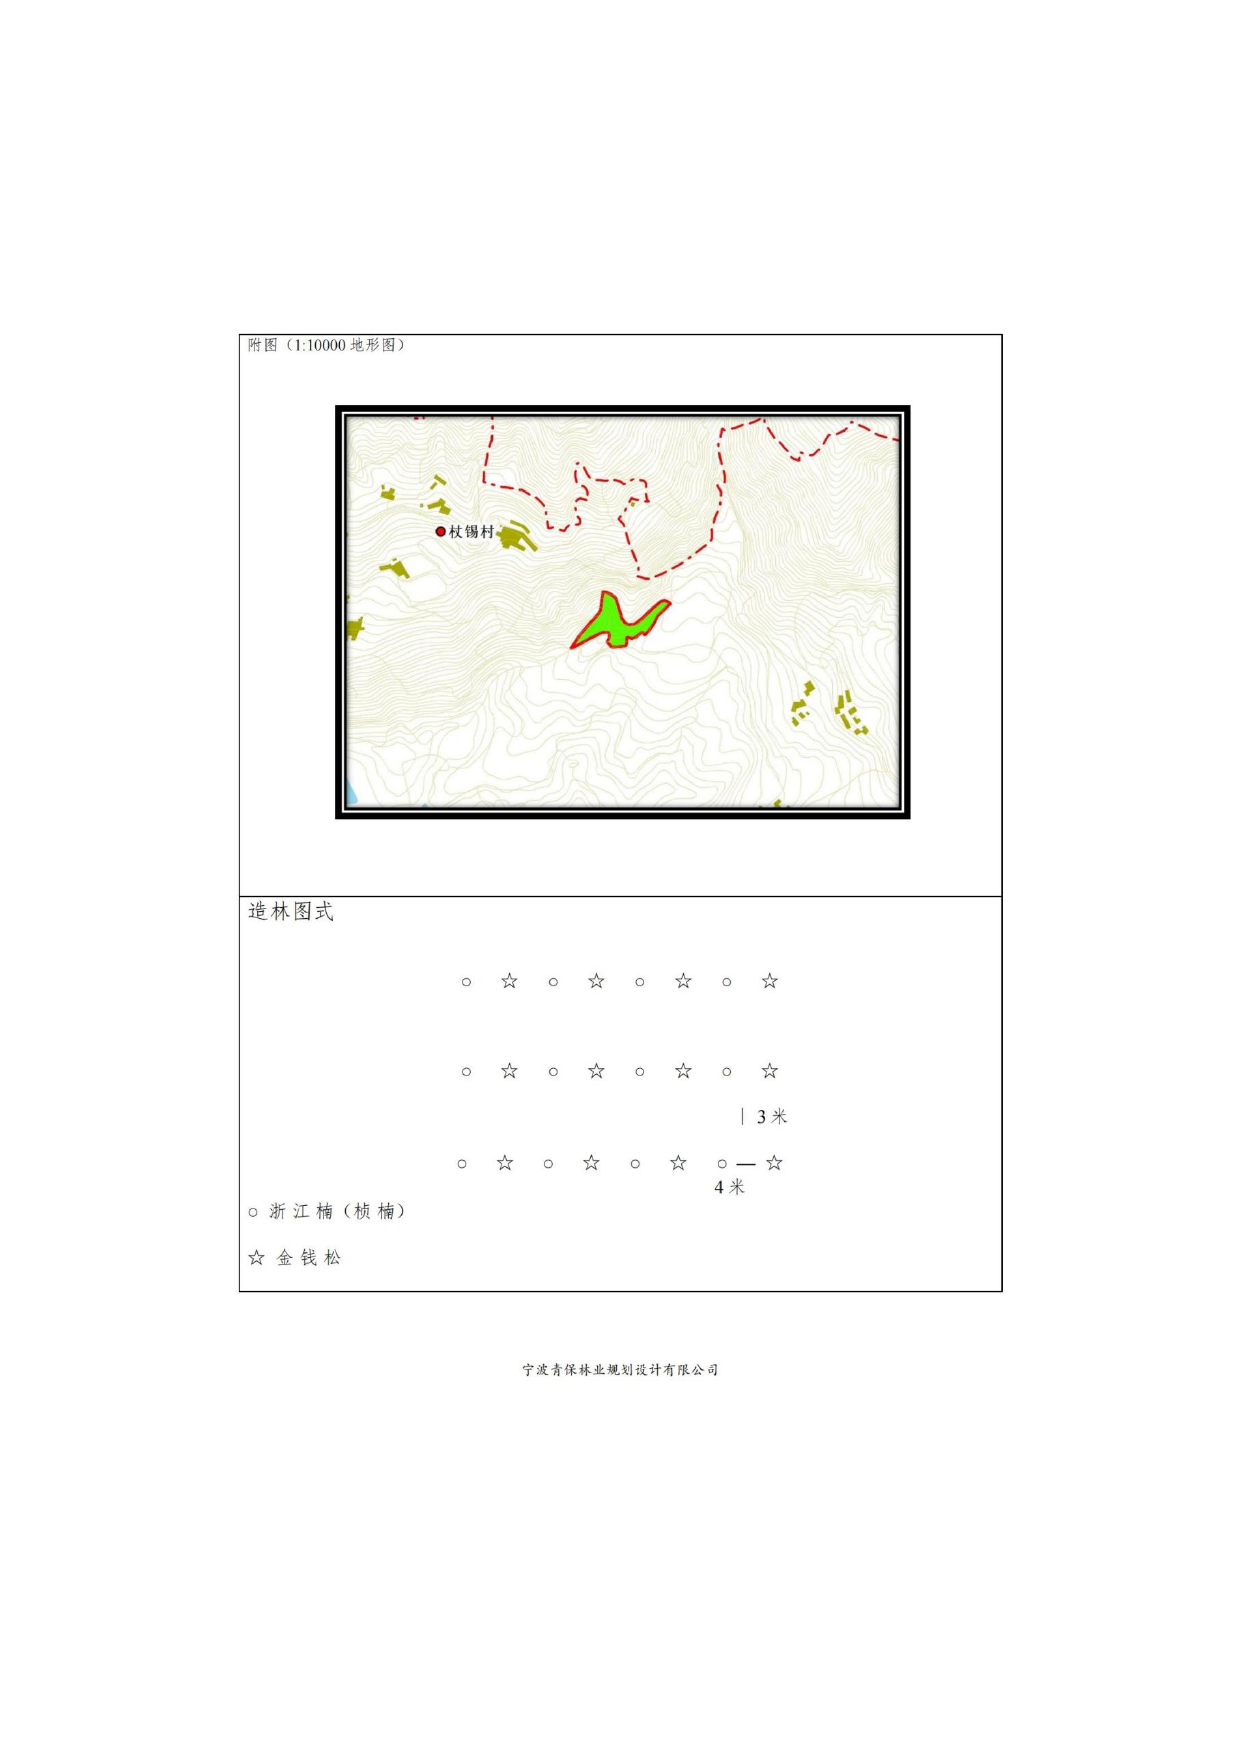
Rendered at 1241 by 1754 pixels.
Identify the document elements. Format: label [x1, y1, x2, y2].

picture [153, 153, 1087, 1473]
